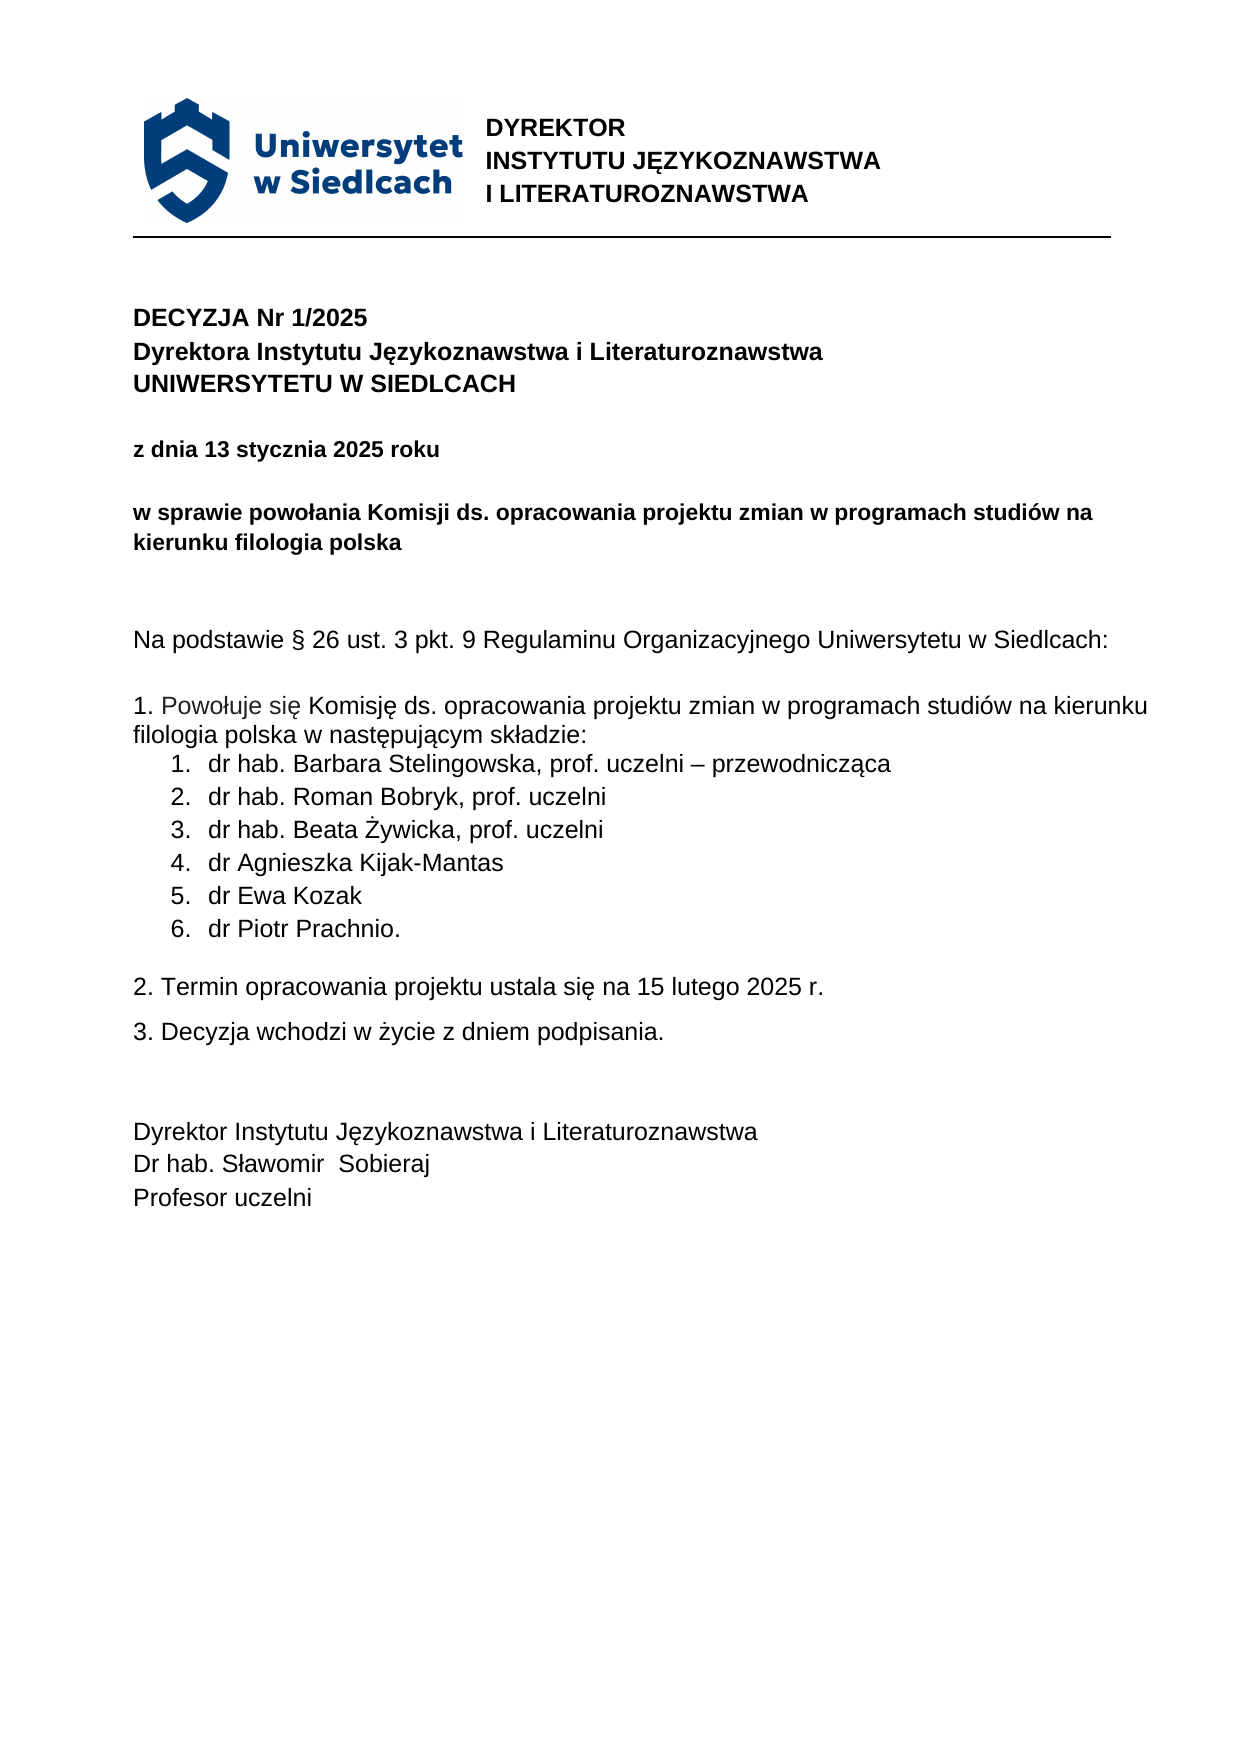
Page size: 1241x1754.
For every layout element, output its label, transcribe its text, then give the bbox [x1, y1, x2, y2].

text w sprawie powołania Komisji ds. opracowania projektu zmian w programach studiów na kierunku filologia polska [133, 499, 1167, 555]
text DECYZJA Nr 1/2025 [133, 270, 1167, 332]
list dr Ewa Kozak [170, 881, 1167, 909]
list dr Agnieszka Kijak-Mantas [170, 848, 1167, 877]
text 3. Decyzja wchodzi w życie z dniem podpisania. [133, 1017, 1167, 1046]
list dr hab. Beata Żywicka, prof. uczelni [170, 815, 1167, 843]
table_header [133, 89, 474, 236]
text z dnia 13 stycznia 2025 roku [133, 436, 1167, 462]
text 2. Termin opracowania projektu ustala się na 15 lutego 2025 r. [133, 972, 1167, 1001]
text Profesor uczelni [133, 1182, 1167, 1211]
text Na podstawie § 26 ust. 3 pkt. 9 Regulaminu Organizacyjnego Uniwersytetu w Siedlcach: [133, 625, 1167, 654]
text UNIWERSYTETU W SIEDLCACH [133, 369, 1167, 398]
text Dr hab. Sławomir Sobieraj [133, 1149, 1167, 1178]
picture [144, 98, 463, 223]
list dr hab. Barbara Stelingowska, prof. uczelni – przewodnicząca [170, 749, 1167, 777]
text 1. Powołuje się Komisję ds. opracowania projektu zmian w programach studiów na kierunku filologia polska w następującym składzie: [133, 691, 1167, 749]
text Dyrektora Instytutu Językoznawstwa i Literaturoznawstwa [133, 336, 1167, 365]
text Dyrektor Instytutu Językoznawstwa i Literaturoznawstwa [133, 1116, 1167, 1145]
table_header Dyrektor Instytutu Językoznawstwa i Literaturoznawstwa [474, 89, 1111, 236]
list dr hab. Roman Bobryk, prof. uczelni [170, 782, 1167, 811]
list dr Piotr Prachnio. [170, 914, 1167, 943]
